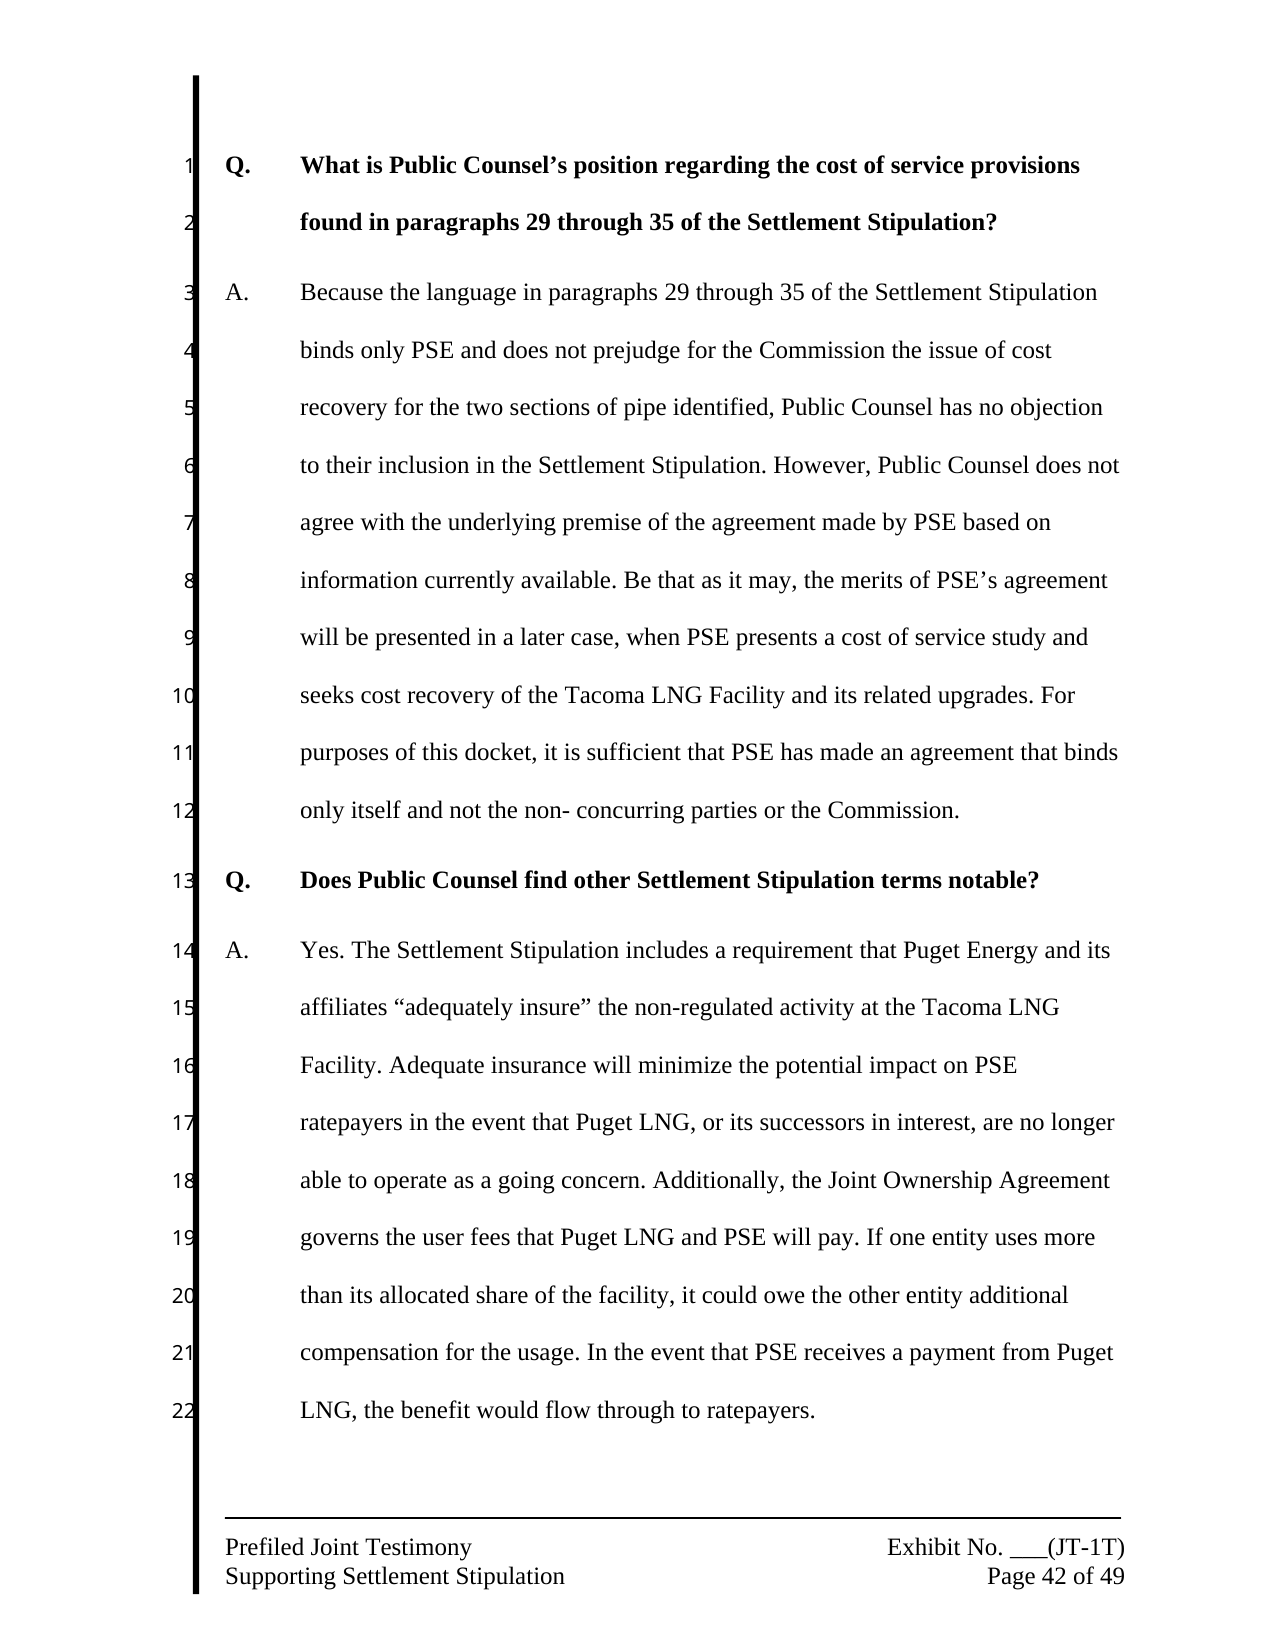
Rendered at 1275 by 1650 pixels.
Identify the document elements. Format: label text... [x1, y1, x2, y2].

text A. Yes. The Settlement Stipulation includes a requirement that Puget Energy and its affiliates “adequately insure” the non-regulated activity at the Tacoma LNG Facility. Adequate insurance will minimize the potential impact on PSE ratepayers in the event that Puget LNG, or its successors in interest, are no longer able to operate as a going concern. Additionally, the Joint Ownership Agreement governs the user fees that Puget LNG and PSE will pay. If one entity uses more than its allocated share of the facility, it could owe the other entity additional compensation for the usage. In the event that PSE receives a payment from Puget LNG, the benefit would flow through to ratepayers. [225, 935, 1125, 1424]
text Q. Does Public Counsel find other Settlement Stipulation terms notable? [225, 865, 1125, 894]
text A. Because the language in paragraphs 29 through 35 of the Settlement Stipulation binds only PSE and does not prejudge for the Commission the issue of cost recovery for the two sections of pipe identified, Public Counsel has no objection to their inclusion in the Settlement Stipulation. However, Public Counsel does not agree with the underlying premise of the agreement made by PSE based on information currently available. Be that as it may, the merits of PSE’s agreement will be presented in a later case, when PSE presents a cost of service study and seeks cost recovery of the Tacoma LNG Facility and its related upgrades. For purposes of this docket, it is sufficient that PSE has made an agreement that binds only itself and not the non- concurring parties or the Commission. [225, 277, 1125, 824]
text Q. What is Public Counsel’s position regarding the cost of service provisions found in paragraphs 29 through 35 of the Settlement Stipulation? [225, 150, 1125, 236]
